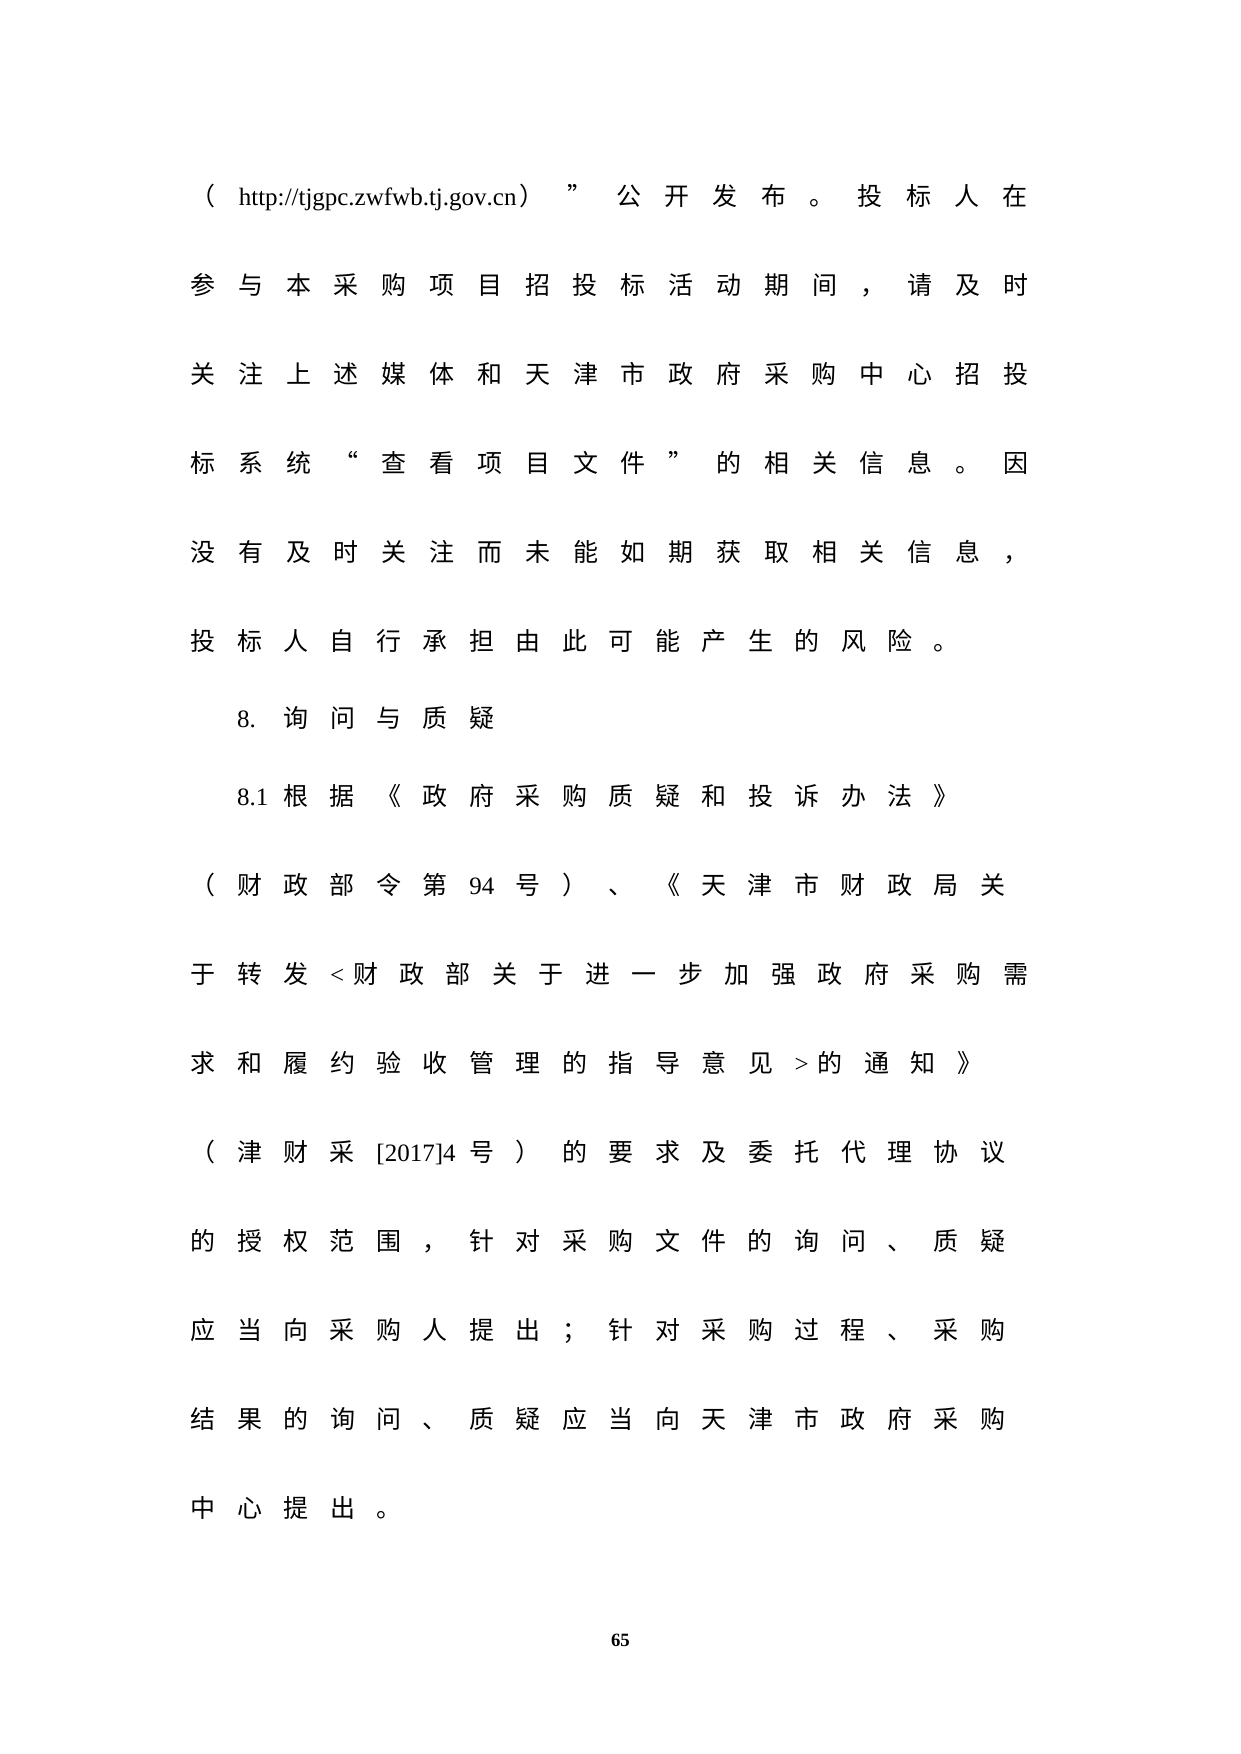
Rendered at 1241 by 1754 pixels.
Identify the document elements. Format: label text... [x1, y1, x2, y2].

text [190, 164, 1050, 669]
text 8. 询问与质疑 [190, 687, 1050, 747]
text 8.1 根据《政府采购质疑和投诉办法》（财政部令第94号）、《天津市财政局关于转发<财政部关于进一步加强政府采购需求和履约验收管理的指导意见>的通知》（津财采[2017]4号）的要求及委托代理协议的授权范围，针对采购文件的询问、质疑应当向采购人提出；针对采购过程、采购结果的询问、质疑应当向天津市政府采购中心提出。 [190, 765, 1050, 1537]
